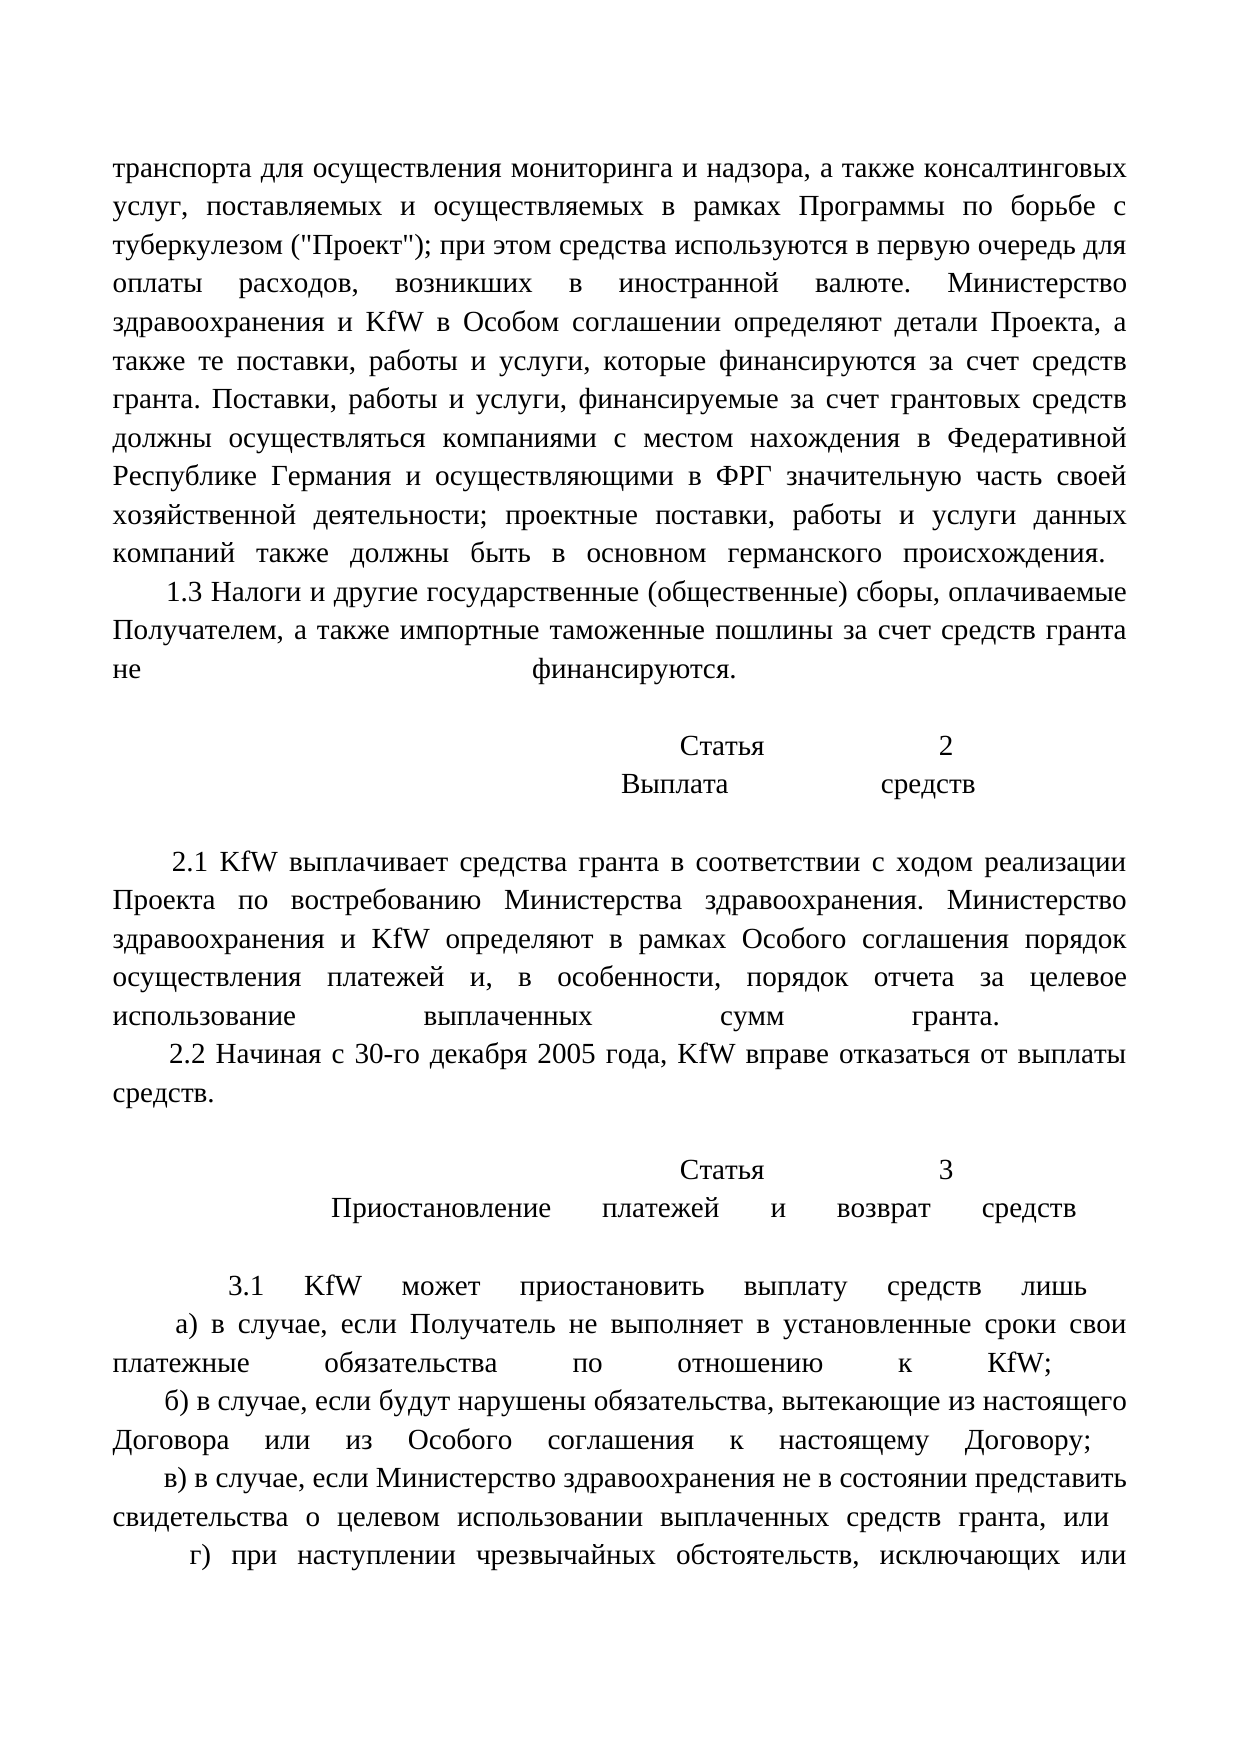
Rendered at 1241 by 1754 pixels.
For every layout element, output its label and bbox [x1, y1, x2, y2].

text [112, 150, 1128, 1571]
